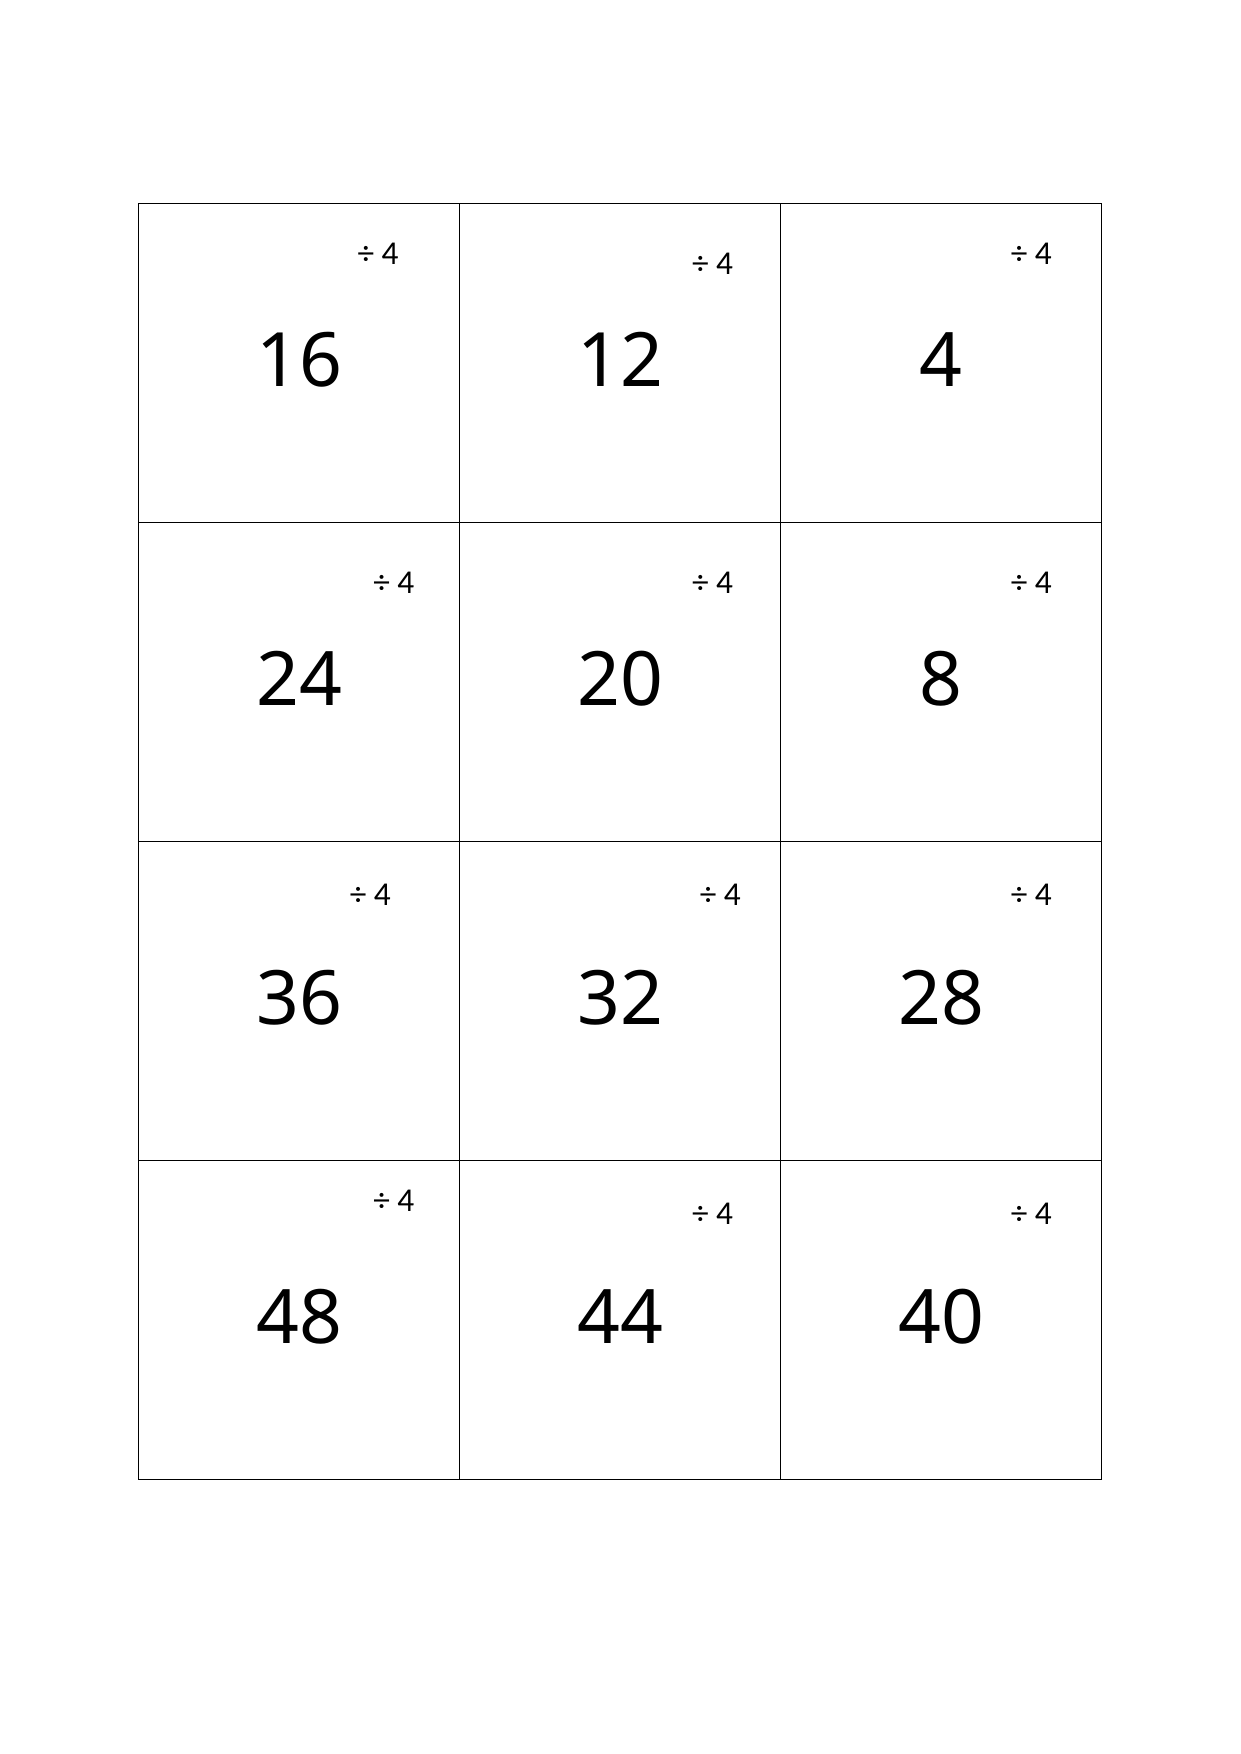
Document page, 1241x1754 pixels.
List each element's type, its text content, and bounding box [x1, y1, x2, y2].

table_cell 40 [781, 1161, 1101, 1478]
table_cell 44 [460, 1161, 780, 1478]
table_header 4 [781, 204, 1101, 522]
table_cell 36 [139, 842, 459, 1159]
table_cell 28 [781, 842, 1101, 1159]
table_cell 24 [139, 523, 459, 841]
table_cell 48 [139, 1161, 459, 1478]
table_header 12 [460, 204, 780, 522]
table_cell 20 [460, 523, 780, 841]
table_cell 8 [781, 523, 1101, 841]
table_cell 32 [460, 842, 780, 1159]
table_header 16 [139, 204, 459, 522]
